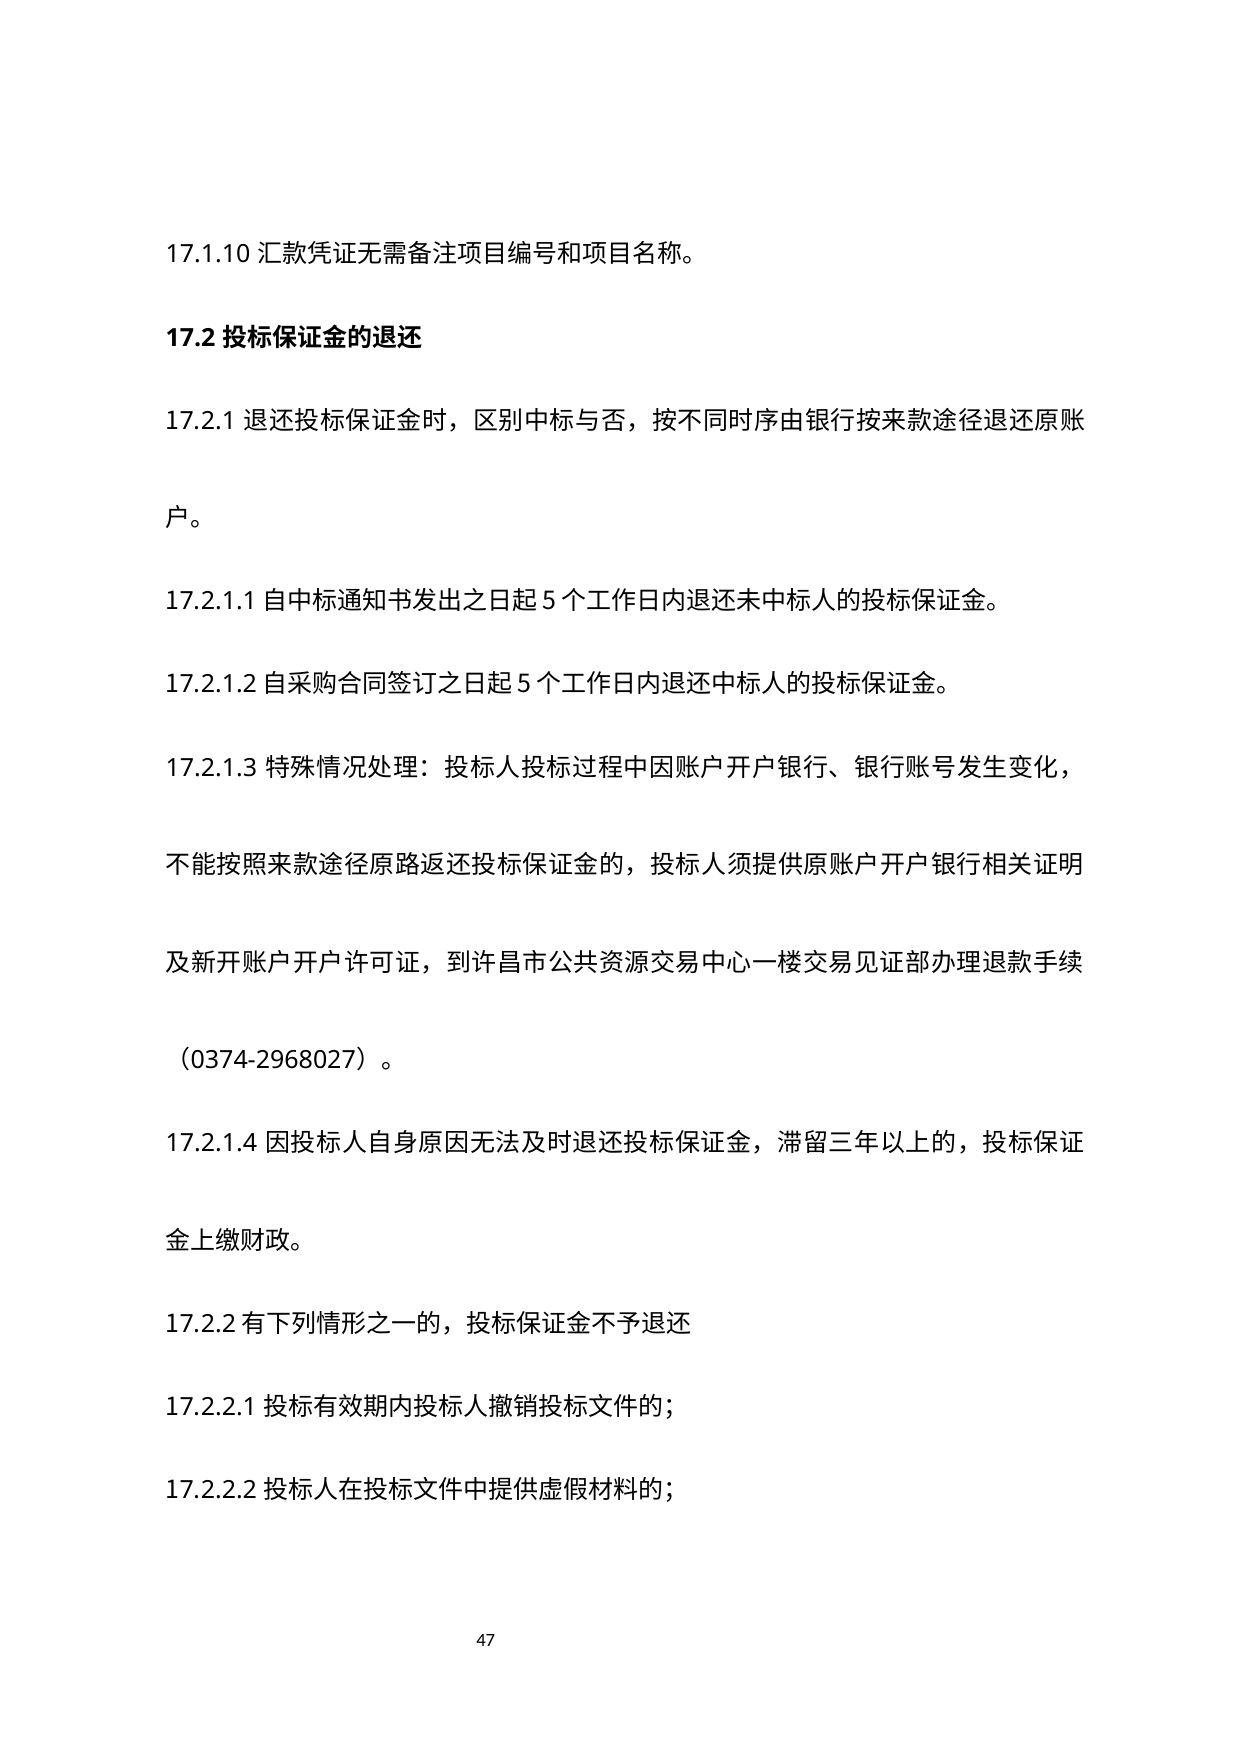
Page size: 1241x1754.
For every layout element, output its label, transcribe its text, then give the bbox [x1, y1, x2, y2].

text 17.2.2 有下列情形之一的，投标保证金不予退还 [165, 1289, 1087, 1354]
text 17.2.1.1 自中标通知书发出之日起5个工作日内退还未中标人的投标保证金。 [165, 566, 1087, 631]
text 17.2.1.3 特殊情况处理：投标人投标过程中因账户开户银行、银行账号发生变化，不能按照来款途径原路返还投标保证金的，投标人须提供原账户开户银行相关证明及新开账户开户许可证，到许昌市公共资源交易中心一楼交易见证部办理退款手续（0374-2968027）。 [165, 733, 1087, 1090]
text 17.2.1.2 自采购合同签订之日起5个工作日内退还中标人的投标保证金。 [165, 649, 1087, 714]
text 17.2.2.1 投标有效期内投标人撤销投标文件的； [165, 1372, 1087, 1437]
text 17.2.1.4 因投标人自身原因无法及时退还投标保证金，滞留三年以上的，投标保证金上缴财政。 [165, 1108, 1087, 1271]
text 17.2.2.2 投标人在投标文件中提供虚假材料的； [165, 1455, 1087, 1520]
text 17.2.1 退还投标保证金时，区别中标与否，按不同时序由银行按来款途径退还原账户。 [165, 386, 1087, 548]
text 17.1.10 汇款凭证无需备注项目编号和项目名称。 [165, 219, 1087, 284]
text 17.2 投标保证金的退还 [165, 303, 1087, 368]
